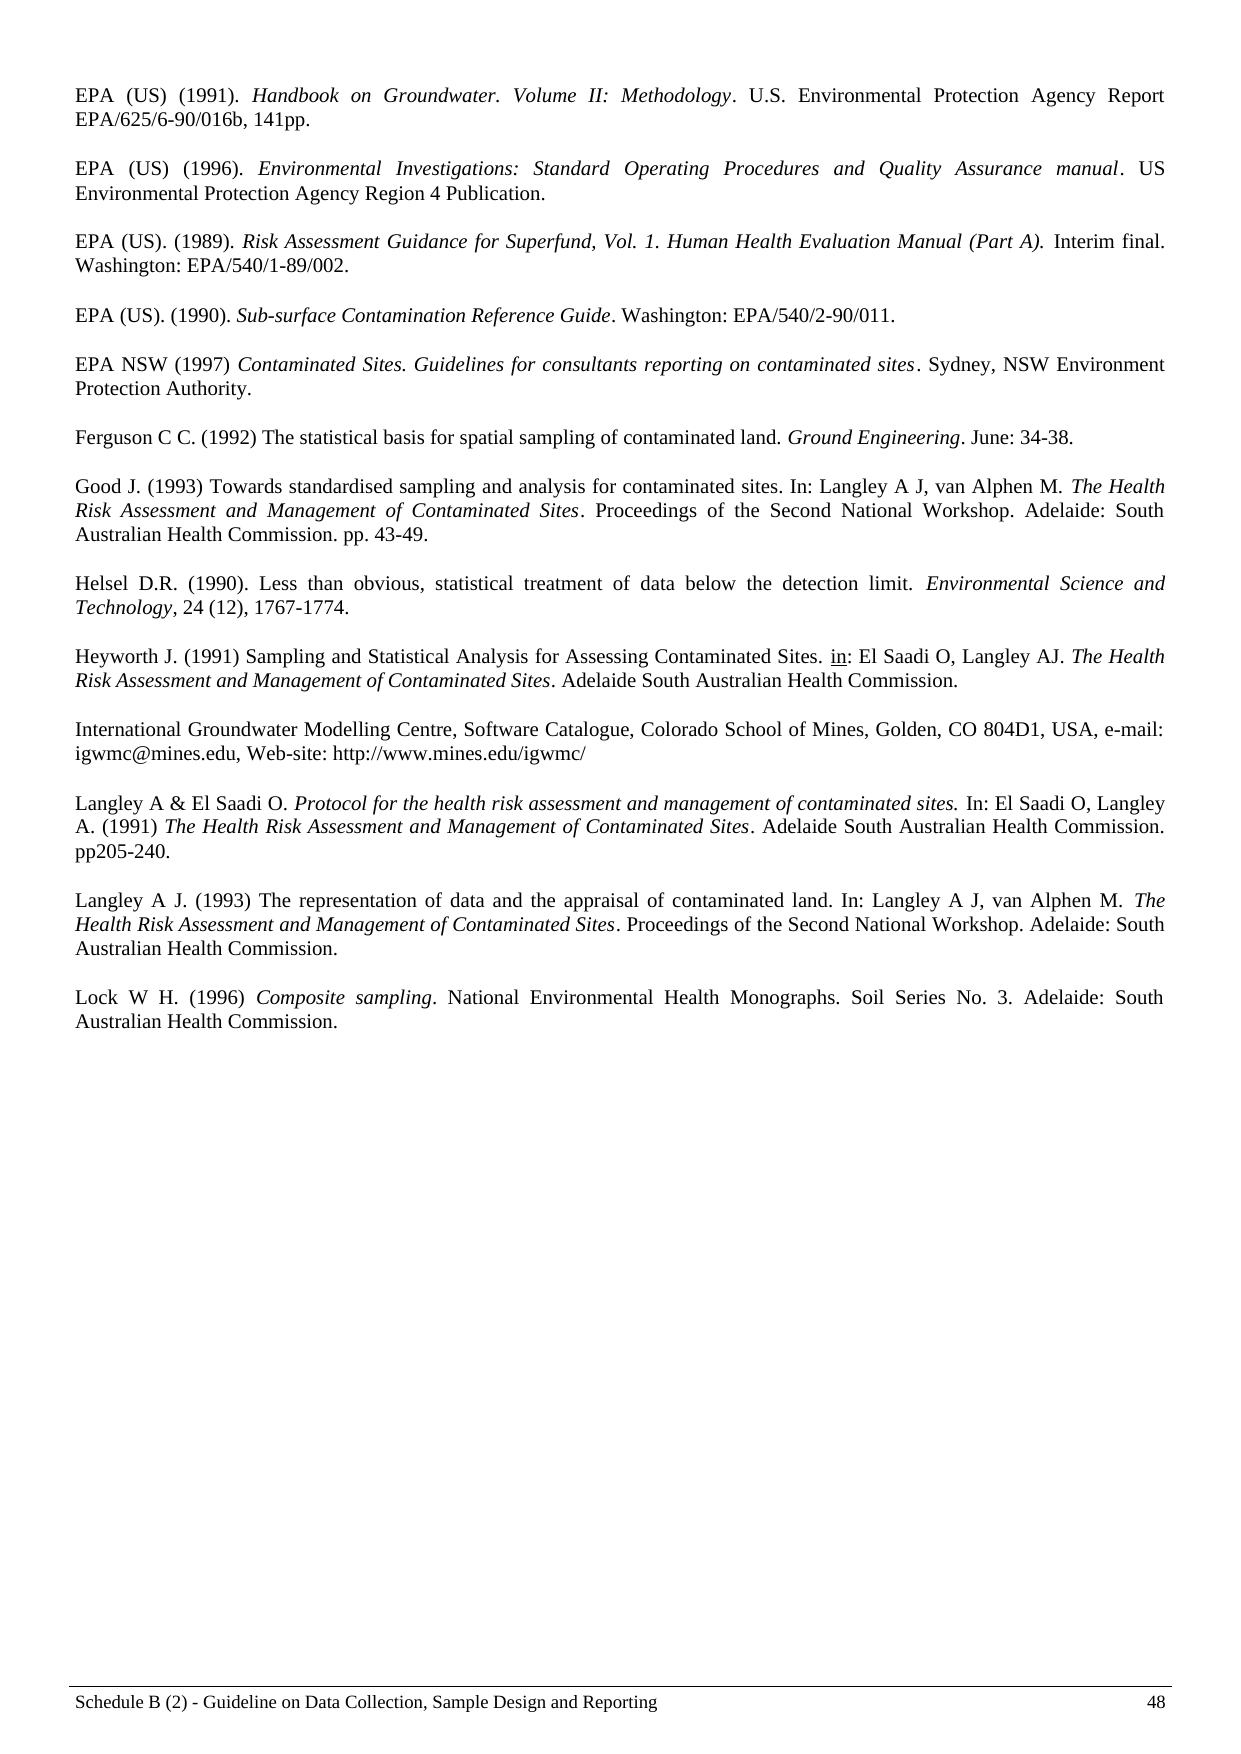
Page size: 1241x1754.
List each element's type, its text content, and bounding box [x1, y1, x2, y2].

text International Groundwater Modelling Centre, Software Catalogue, Colorado School of Mines, Golden, CO 804D1, USA, e-mail: igwmc@mines.edu, Web-site: http://www.mines.edu/igwmc/ [75, 717, 1165, 765]
text EPA (US). (1990). Sub-surface Contamination Reference Guide. Washington: EPA/540/2-90/011. [75, 302, 1165, 327]
text EPA (US) (1996). Environmental Investigations: Standard Operating Procedures and Quality Assurance manual. US Environmental Protection Agency Region 4 Publication. [75, 156, 1165, 204]
text EPA (US). (1989). Risk Assessment Guidance for Superfund, Vol. 1. Human Health Evaluation Manual (Part A). Interim final. Washington: EPA/540/1-89/002. [75, 229, 1165, 277]
text Good J. (1993) Towards standardised sampling and analysis for contaminated sites. In: Langley A J, van Alphen M. The Health Risk Assessment and Management of Contaminated Sites. Proceedings of the Second National Workshop. Adelaide: South Australian Health Commission. pp. 43-49. [75, 474, 1165, 546]
text Helsel D.R. (1990). Less than obvious, statistical treatment of data below the detection limit. Environmental Science and Technology, 24 (12), 1767-1774. [75, 571, 1165, 619]
text Langley A J. (1993) The representation of data and the appraisal of contaminated land. In: Langley A J, van Alphen M. The Health Risk Assessment and Management of Contaminated Sites. Proceedings of the Second National Workshop. Adelaide: South Australian Health Commission. [75, 888, 1165, 960]
text EPA (US) (1991). Handbook on Groundwater. Volume II: Methodology. U.S. Environmental Protection Agency Report EPA/625/6-90/016b, 141pp. [75, 83, 1165, 131]
text EPA NSW (1997) Contaminated Sites. Guidelines for consultants reporting on contaminated sites. Sydney, NSW Environment Protection Authority. [75, 352, 1165, 400]
text Heyworth J. (1991) Sampling and Statistical Analysis for Assessing Contaminated Sites. in: El Saadi O, Langley AJ. The Health Risk Assessment and Management of Contaminated Sites. Adelaide South Australian Health Commission. [75, 644, 1165, 692]
text Lock W H. (1996) Composite sampling. National Environmental Health Monographs. Soil Series No. 3. Adelaide: South Australian Health Commission. [75, 985, 1165, 1033]
text Langley A & El Saadi O. Protocol for the health risk assessment and management of contaminated sites. In: El Saadi O, Langley A. (1991) The Health Risk Assessment and Management of Contaminated Sites. Adelaide South Australian Health Commission. pp205-240. [75, 790, 1165, 863]
text Ferguson C C. (1992) The statistical basis for spatial sampling of contaminated land. Ground Engineering. June: 34-38. [75, 425, 1165, 449]
